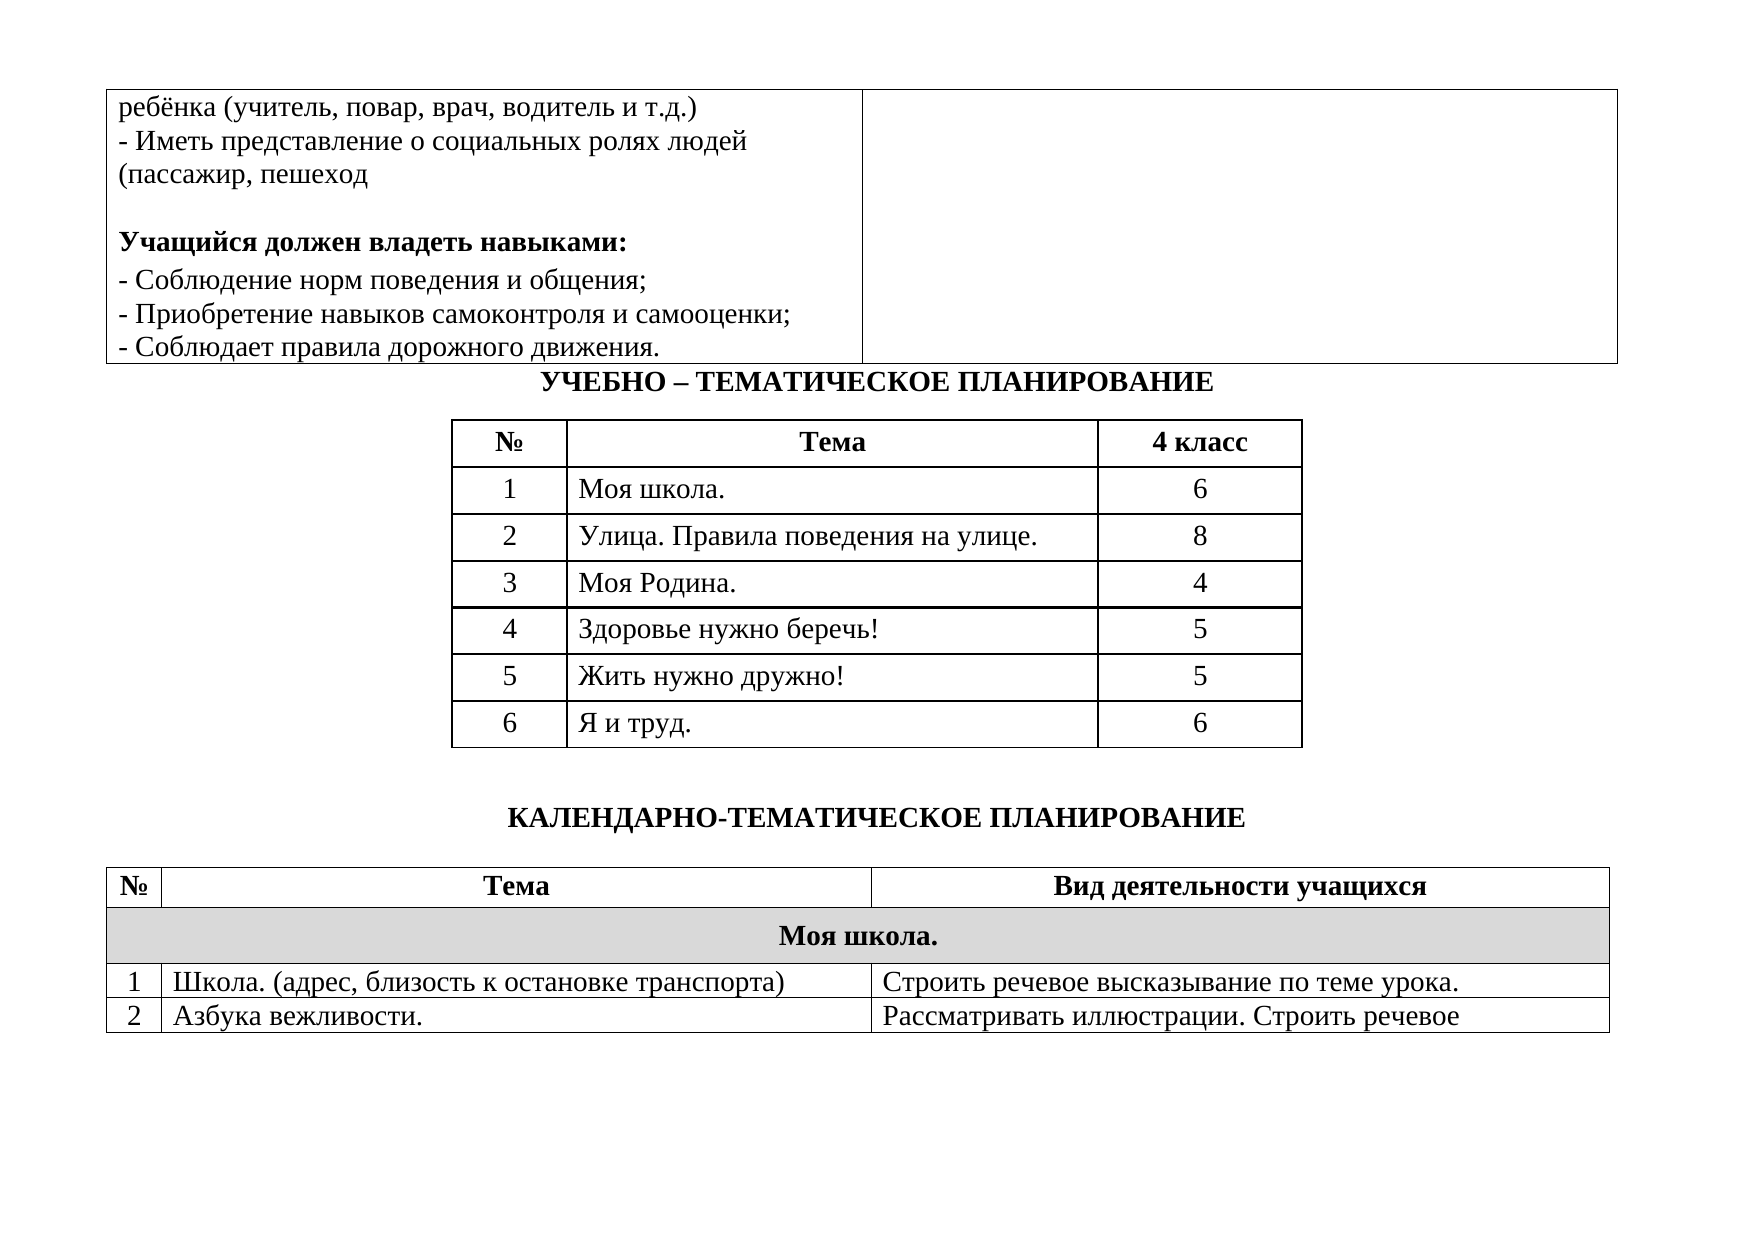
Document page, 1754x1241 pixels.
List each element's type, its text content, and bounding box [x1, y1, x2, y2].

table_cell 6 [1099, 468, 1301, 513]
table_cell 4 [453, 609, 566, 653]
table_cell Азбука вежливости. [162, 998, 871, 1032]
text КАЛЕНДАРНО-ТЕМАТИЧЕСКОЕ ПЛАНИРОВАНИЕ [118, 800, 1636, 833]
table_header Вид деятельности учащихся [872, 868, 1609, 907]
table_cell Моя школа. [107, 908, 1609, 963]
table_cell 3 [453, 562, 566, 606]
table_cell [872, 998, 1609, 1032]
table_cell 8 [1099, 515, 1301, 559]
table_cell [863, 90, 1617, 363]
table_cell 1 [107, 964, 161, 997]
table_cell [107, 90, 862, 363]
table_cell Я и труд. [568, 702, 1097, 747]
table_cell Жить нужно дружно! [568, 655, 1097, 700]
table_header № [453, 421, 566, 466]
text УЧЕБНО – ТЕМАТИЧЕСКОЕ ПЛАНИРОВАНИЕ [118, 364, 1636, 397]
table_header Тема [162, 868, 871, 907]
table_cell Строить речевое высказывание по теме урока. [872, 964, 1609, 997]
table_cell 2 [453, 515, 566, 559]
table_cell Школа. (адрес, близость к остановке транспорта) [162, 964, 871, 997]
table_cell 5 [453, 655, 566, 700]
table_cell 1 [453, 468, 566, 513]
table_cell Улица. Правила поведения на улице. [568, 515, 1097, 559]
table_cell 4 [1099, 562, 1301, 606]
table_cell 2 [107, 998, 161, 1032]
table_header 4 класс [1099, 421, 1301, 466]
table_cell 6 [453, 702, 566, 747]
table_cell Моя школа. [568, 468, 1097, 513]
table_cell 5 [1099, 609, 1301, 653]
table_cell Здоровье нужно беречь! [568, 609, 1097, 653]
table_cell 6 [1099, 702, 1301, 747]
table_cell Моя Родина. [568, 562, 1097, 606]
table_header Тема [568, 421, 1097, 466]
table_header № [107, 868, 161, 907]
table_cell 5 [1099, 655, 1301, 700]
